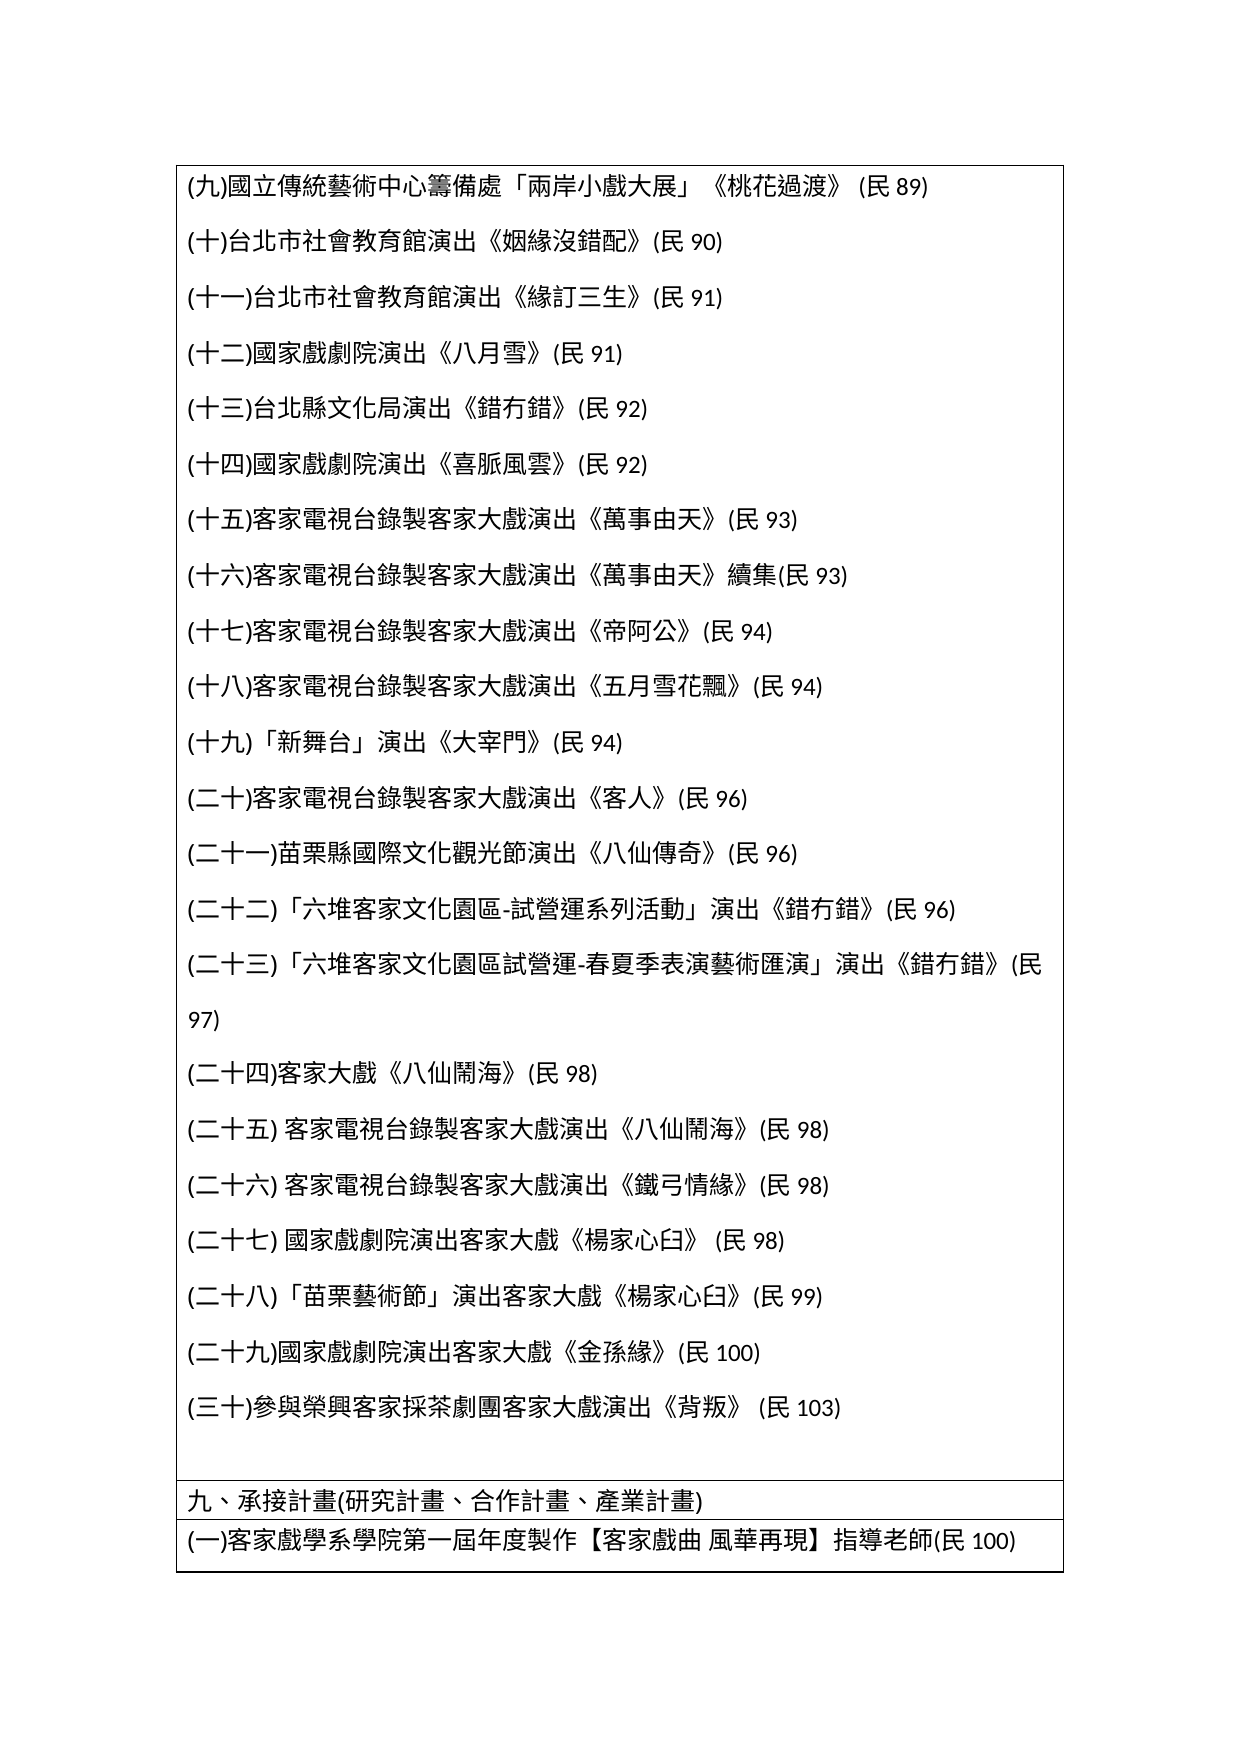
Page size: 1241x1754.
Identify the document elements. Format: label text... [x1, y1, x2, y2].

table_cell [177, 1520, 1063, 1571]
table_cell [177, 166, 1063, 1480]
table_cell 九、承接計畫(研究計畫、合作計畫、產業計畫) [177, 1481, 1063, 1519]
